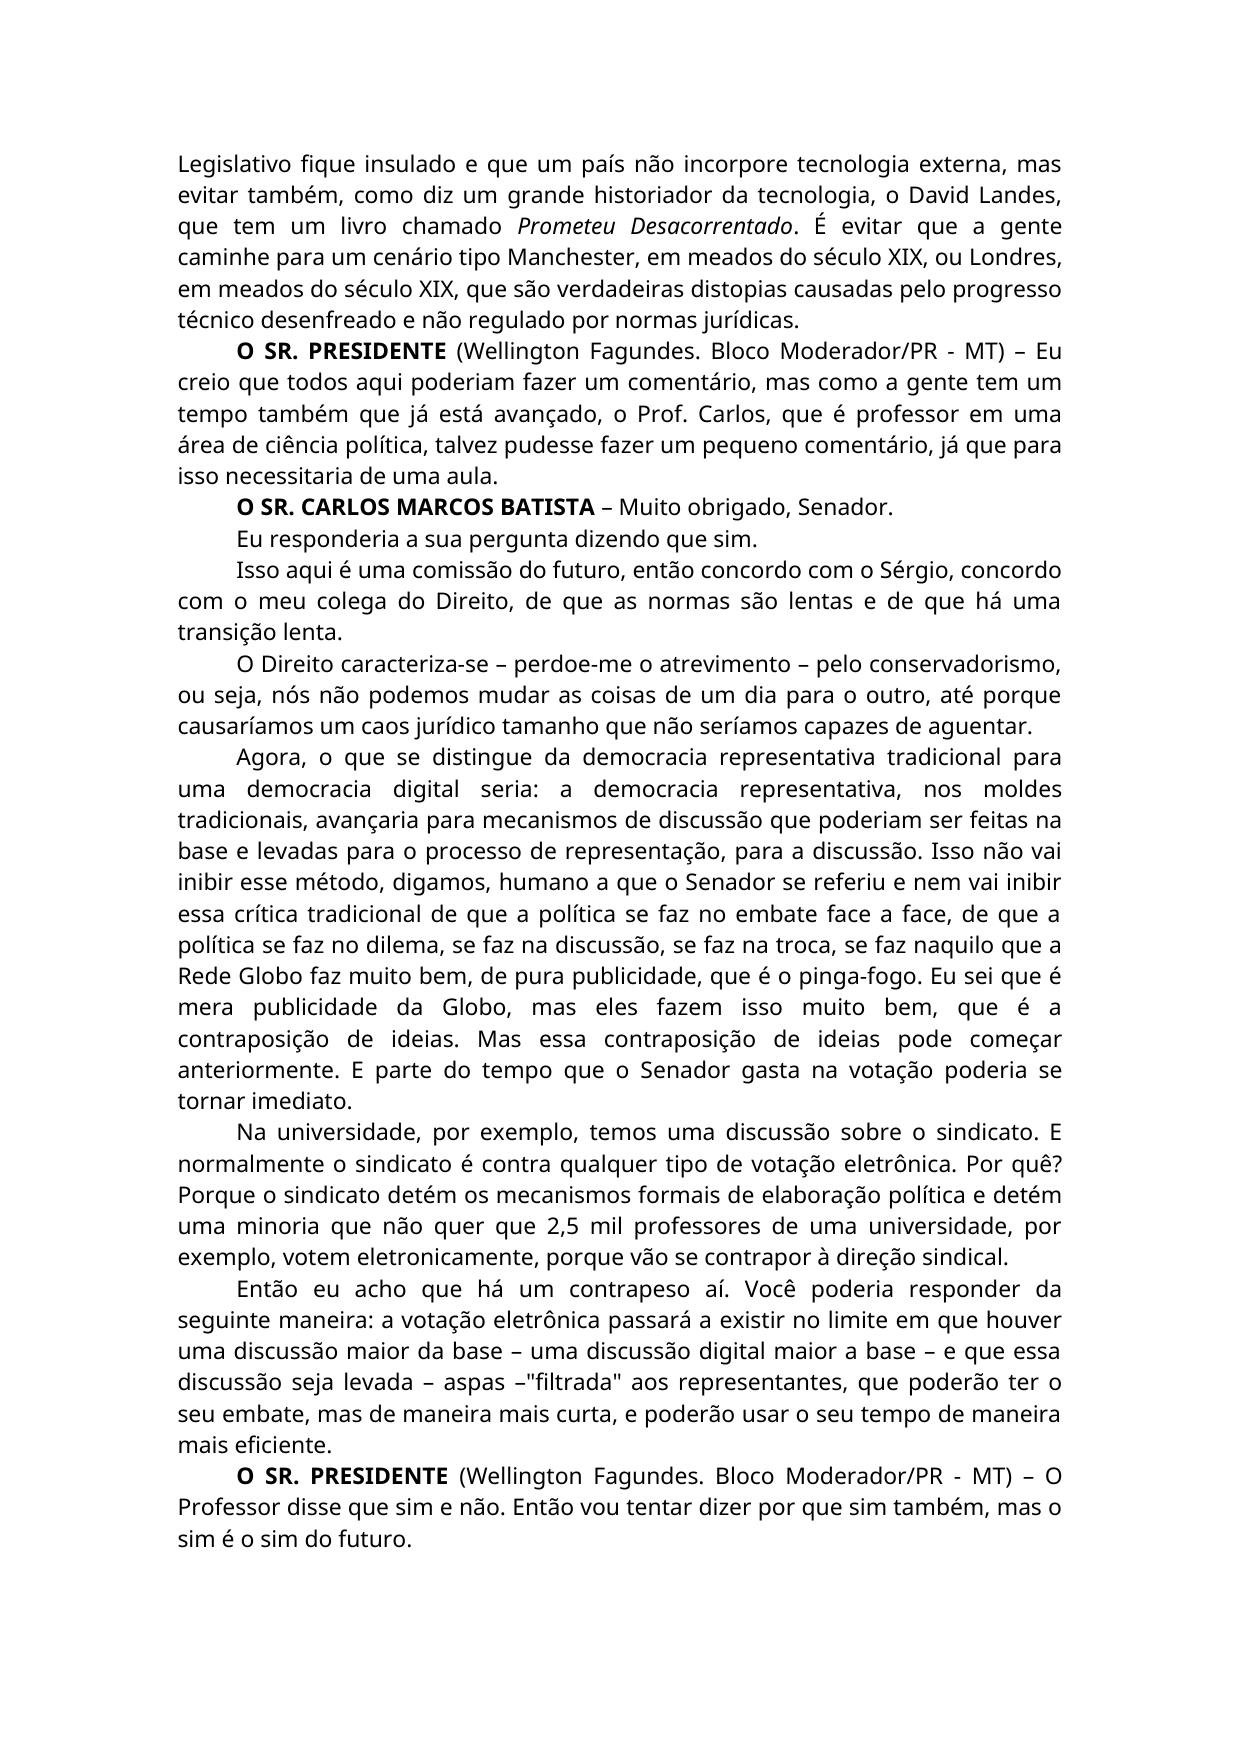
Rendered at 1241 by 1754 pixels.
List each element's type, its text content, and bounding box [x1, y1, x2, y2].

text O SR. PRESIDENTE (Wellington Fagundes. Bloco Moderador/PR - MT) – Eu creio que todos aqui poderiam fazer um comentário, mas como a gente tem um tempo também que já está avançado, o Prof. Carlos, que é professor em uma área de ciência política, talvez pudesse fazer um pequeno comentário, já que para isso necessitaria de uma aula. [177, 335, 1063, 491]
text Eu responderia a sua pergunta dizendo que sim. [177, 523, 1063, 554]
text Então eu acho que há um contrapeso aí. Você poderia responder da seguinte maneira: a votação eletrônica passará a existir no limite em que houver uma discussão maior da base – uma discussão digital maior a base – e que essa discussão seja levada – aspas –"filtrada" aos representantes, que poderão ter o seu embate, mas de maneira mais curta, e poderão usar o seu tempo de maneira mais eficiente. [177, 1273, 1063, 1460]
text Agora, o que se distingue da democracia representativa tradicional para uma democracia digital seria: a democracia representativa, nos moldes tradicionais, avançaria para mecanismos de discussão que poderiam ser feitas na base e levadas para o processo de representação, para a discussão. Isso não vai inibir esse método, digamos, humano a que o Senador se referiu e nem vai inibir essa crítica tradicional de que a política se faz no embate face a face, de que a política se faz no dilema, se faz na discussão, se faz na troca, se faz naquilo que a Rede Globo faz muito bem, de pura publicidade, que é o pinga-fogo. Eu sei que é mera publicidade da Globo, mas eles fazem isso muito bem, que é a contraposição de ideias. Mas essa contraposição de ideias pode começar anteriormente. E parte do tempo que o Senador gasta na votação poderia se tornar imediato. [177, 741, 1063, 1116]
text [177, 148, 1063, 335]
text Na universidade, por exemplo, temos uma discussão sobre o sindicato. E normalmente o sindicato é contra qualquer tipo de votação eletrônica. Por quê? Porque o sindicato detém os mecanismos formais de elaboração política e detém uma minoria que não quer que 2,5 mil professores de uma universidade, por exemplo, votem eletronicamente, porque vão se contrapor à direção sindical. [177, 1116, 1063, 1273]
text O SR. PRESIDENTE (Wellington Fagundes. Bloco Moderador/PR - MT) – O Professor disse que sim e não. Então vou tentar dizer por que sim também, mas o sim é o sim do futuro. [177, 1460, 1063, 1554]
text O SR. CARLOS MARCOS BATISTA – Muito obrigado, Senador. [177, 491, 1063, 523]
text O Direito caracteriza-se – perdoe-me o atrevimento – pelo conservadorismo, ou seja, nós não podemos mudar as coisas de um dia para o outro, até porque causaríamos um caos jurídico tamanho que não seríamos capazes de aguentar. [177, 648, 1063, 741]
text Isso aqui é uma comissão do futuro, então concordo com o Sérgio, concordo com o meu colega do Direito, de que as normas são lentas e de que há uma transição lenta. [177, 554, 1063, 648]
